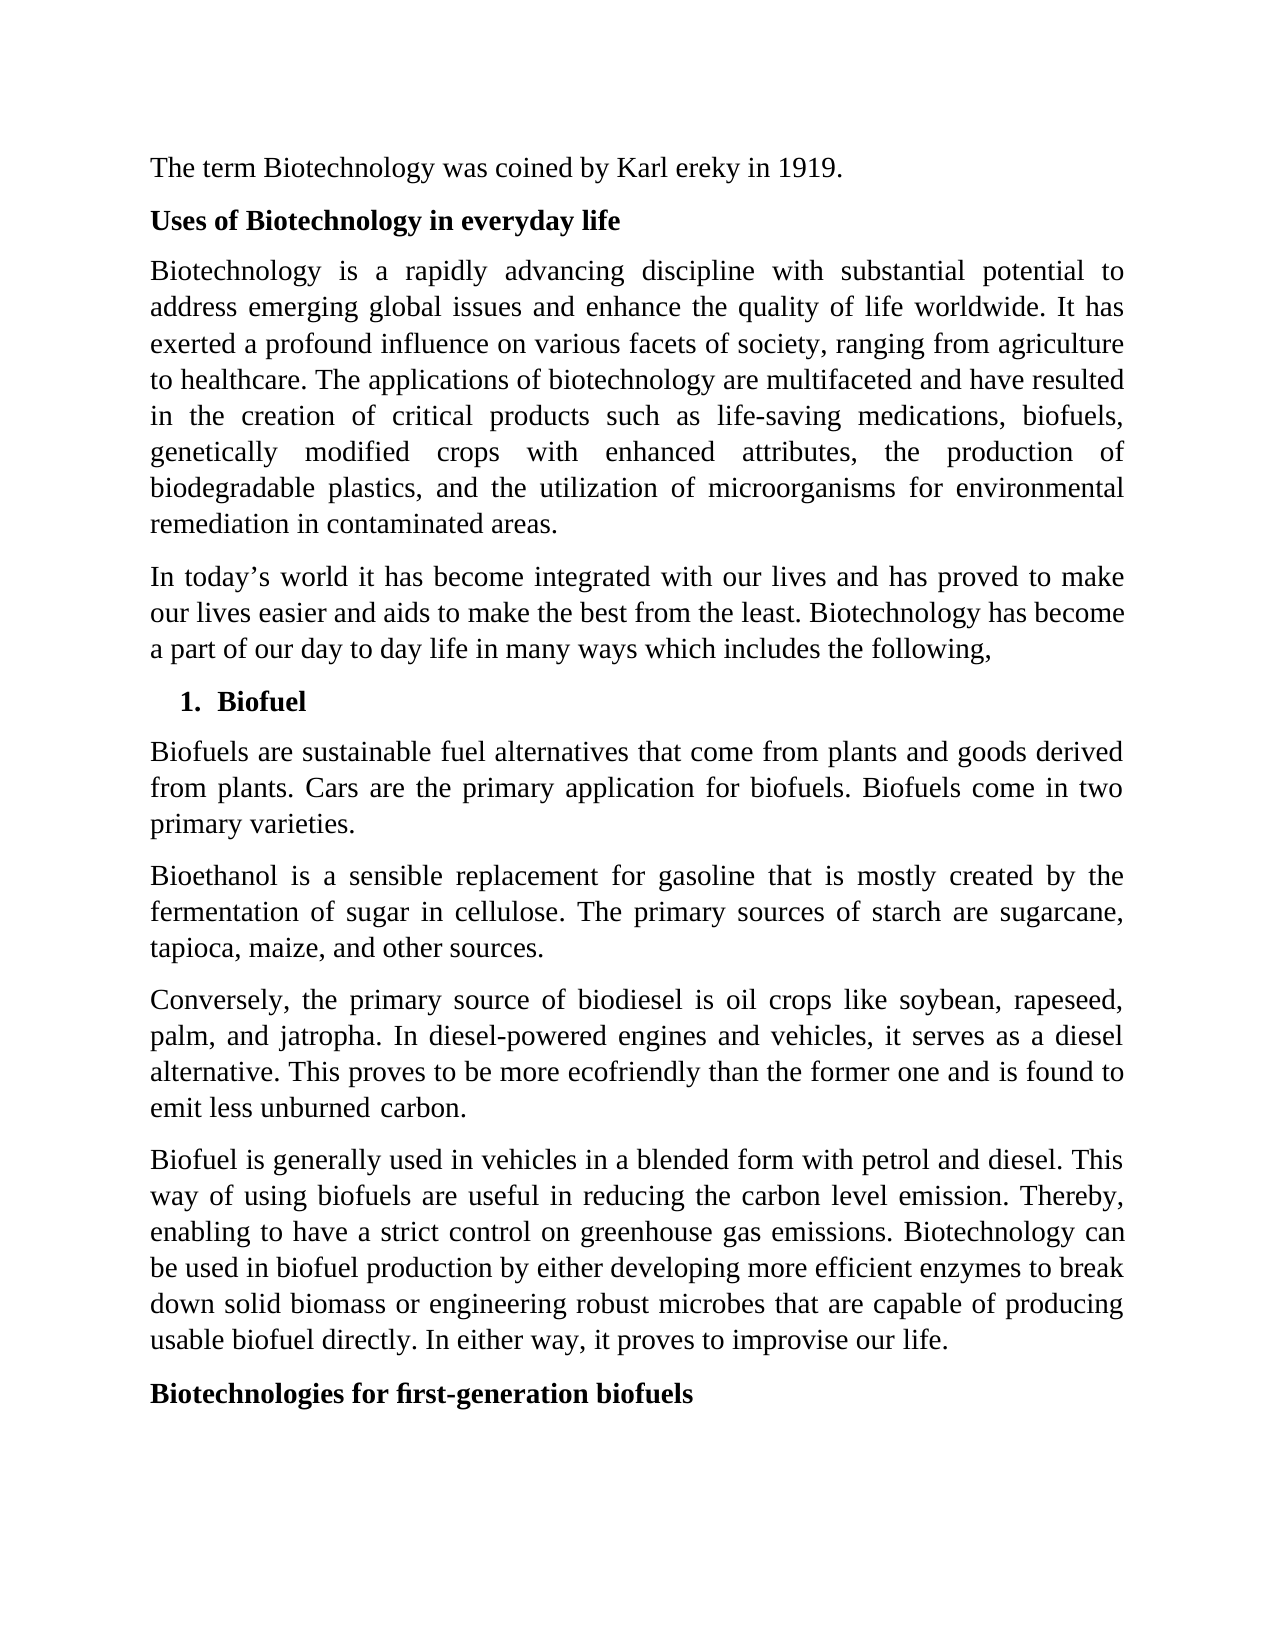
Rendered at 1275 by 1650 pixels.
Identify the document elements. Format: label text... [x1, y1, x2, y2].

text The term Biotechnology was coined by Karl ereky in 1919. [150, 150, 1137, 183]
text Conversely, the primary source of biodiesel is oil crops like soybean, rapeseed, palm, and jatropha. In diesel-powered engines and vehicles, it serves as a diesel alternative. This proves to be more ecofriendly than the former one and is found to emit less unburned carbon. [150, 982, 1124, 1124]
subtitle Biotechnologies for ﬁrst-generation biofuels [150, 1376, 1137, 1410]
text Biofuels are sustainable fuel alternatives that come from plants and goods derived from plants. Cars are the primary application for biofuels. Biofuels come in two primary varieties. [150, 734, 1125, 839]
text Biofuel is generally used in vehicles in a blended form with petrol and diesel. This way of using biofuels are useful in reducing the carbon level emission. Thereby, enabling to have a strict control on greenhouse gas emissions. Biotechnology can be used in biofuel production by either developing more efficient enzymes to break down solid biomass or engineering robust microbes that are capable of producing usable biofuel directly. In either way, it proves to improvise our life. [150, 1142, 1125, 1356]
text In today’s world it has become integrated with our lives and has proved to make our lives easier and aids to make the best from the least. Biotechnology has become a part of our day to day life in many ways which includes the following, [150, 559, 1125, 665]
text Bioethanol is a sensible replacement for gasoline that is mostly created by the fermentation of sugar in cellulose. The primary sources of starch are sugarcane, tapioca, maize, and other sources. [150, 858, 1125, 964]
text Biotechnology is a rapidly advancing discipline with substantial potential to address emerging global issues and enhance the quality of life worldwide. It has exerted a profound influence on various facets of society, ranging from agriculture to healthcare. The applications of biotechnology are multifaceted and have resulted in the creation of critical products such as life-saving medications, biofuels, genetically modified crops with enhanced attributes, the production of biodegradable plastics, and the utilization of microorganisms for environmental remediation in contaminated areas. [150, 253, 1125, 540]
subtitle Biofuel [179, 684, 1137, 718]
subtitle Uses of Biotechnology in everyday life [150, 203, 1137, 237]
